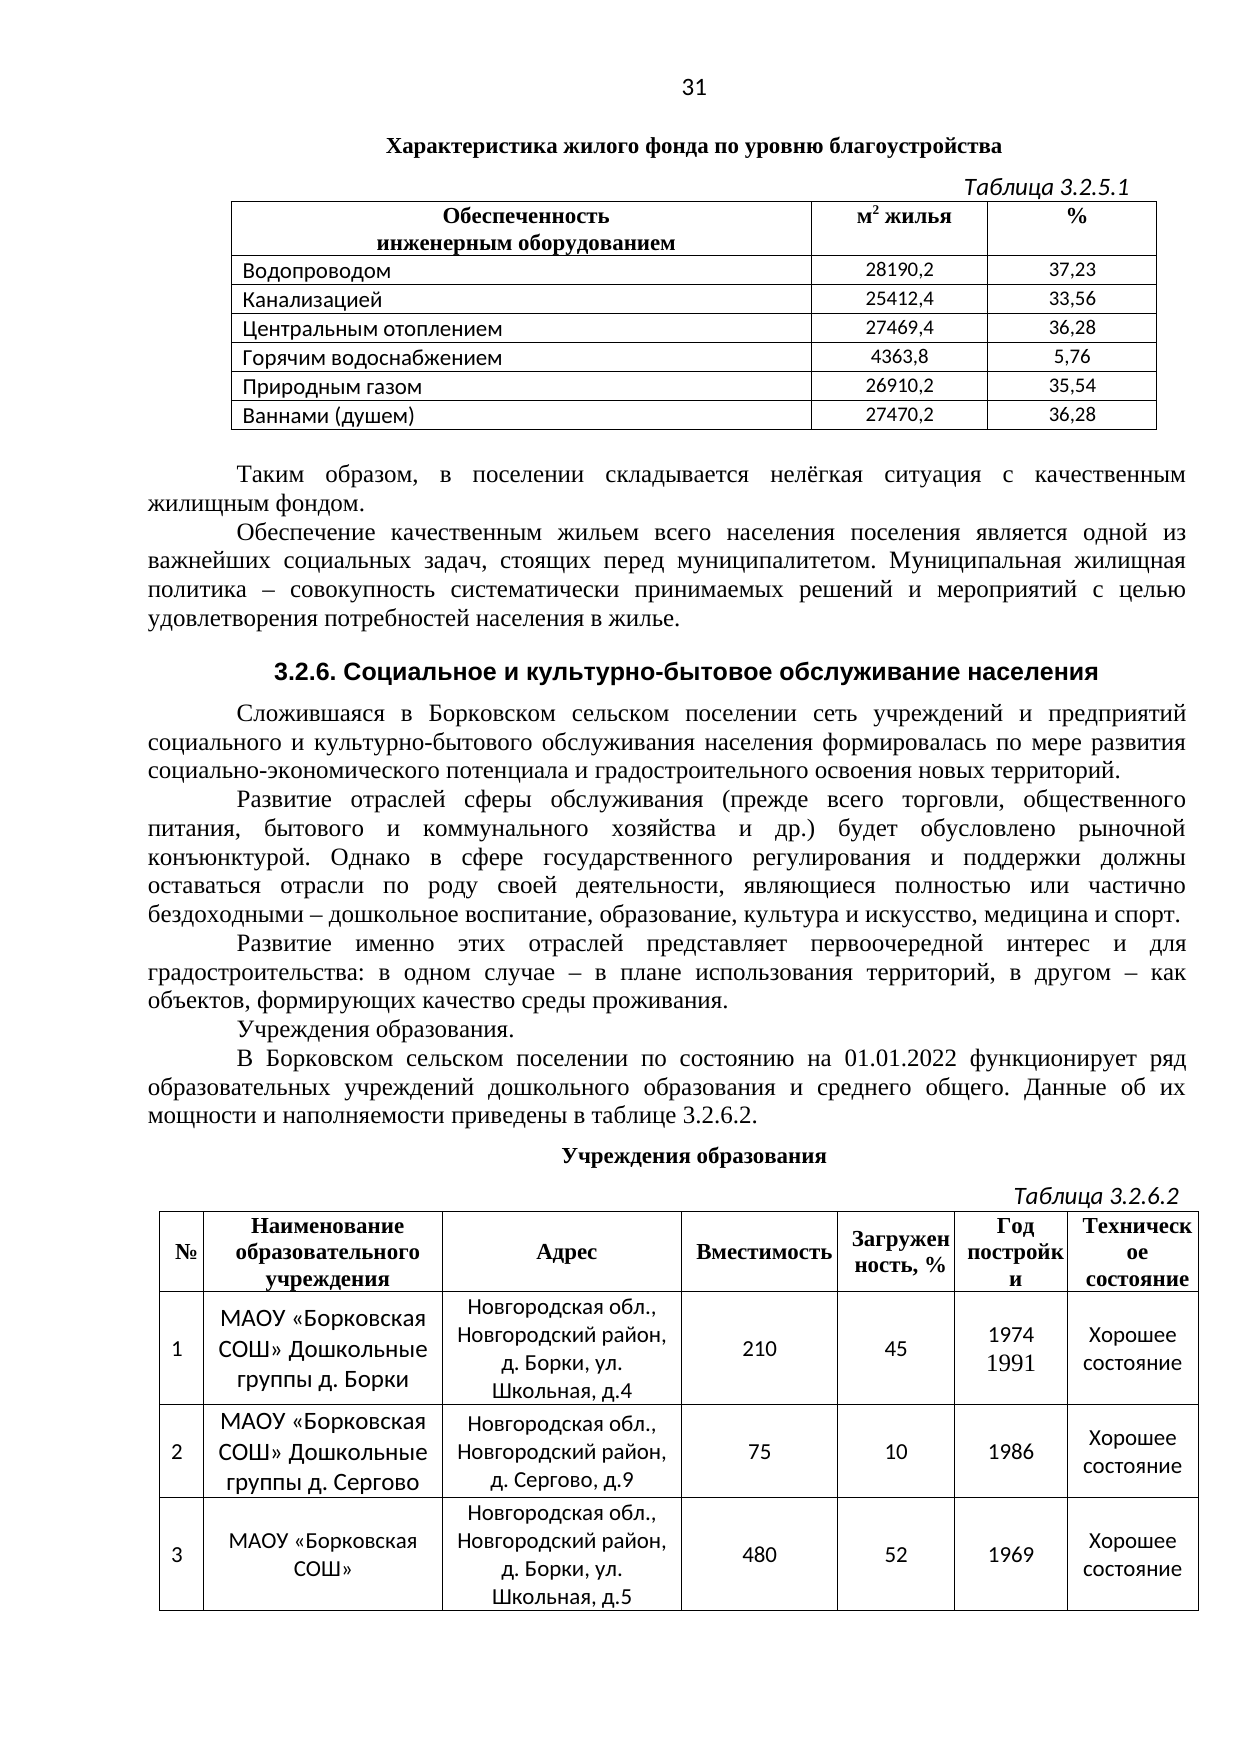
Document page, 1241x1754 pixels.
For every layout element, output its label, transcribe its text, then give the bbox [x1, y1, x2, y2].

table_cell Новгородская обл., Новгородский район, д. Сергово, д.9 [443, 1405, 681, 1497]
text В Борковском сельском поселении по состоянию на 01.01.2022 функционирует ряд образовательных учреждений дошкольного образования и среднего общего. Данные об их мощности и наполняемости приведены в таблице 3.2.6.2. [148, 1043, 1187, 1129]
table_header Год постройки [955, 1212, 1067, 1291]
table_cell 5,76 [988, 343, 1156, 371]
text Таким образом, в поселении складывается нелёгкая ситуация с качественным жилищным фондом. [148, 459, 1187, 517]
table_cell Новгородская обл., Новгородский район, д. Борки, ул. Школьная, д.5 [443, 1498, 681, 1610]
table_cell 480 [682, 1498, 837, 1610]
table_cell 45 [838, 1292, 954, 1404]
text Развитие отраслей сферы обслуживания (прежде всего торговли, общественного питания, бытового и коммунального хозяйства и др.) будет обусловлено рыночной конъюнктурой. Однако в сфере государственного регулирования и поддержки должны оставаться отрасли по роду своей деятельности, являющиеся полностью или частично бездоходными – дошкольное воспитание, образование, культура и искусство, медицина и спорт. [148, 784, 1187, 928]
table_cell 52 [838, 1498, 954, 1610]
text Развитие именно этих отраслей представляет первоочередной интерес и для градостроительства: в одном случае – в плане использования территорий, в другом – как объектов, формирующих качество среды проживания. [148, 928, 1187, 1014]
table_cell Водопроводом [232, 256, 811, 284]
table_cell 2 [160, 1405, 203, 1497]
table_cell Хорошее состояние [1068, 1498, 1198, 1610]
table_cell 1 [160, 1292, 203, 1404]
table_cell 27469,4 [812, 314, 987, 342]
table_cell Ваннами (душем) [232, 401, 811, 429]
table_header м2 жилья [812, 202, 987, 255]
table_header Адрес [443, 1212, 681, 1291]
table_header Загруженность, % [838, 1212, 954, 1291]
table_cell Канализацией [232, 285, 811, 313]
table_cell 33,56 [988, 285, 1156, 313]
text Учреждения образования [207, 1142, 1181, 1168]
table_cell 35,54 [988, 372, 1156, 400]
table_header % [988, 202, 1156, 255]
table_cell Хорошее состояние [1068, 1292, 1198, 1404]
table_cell Хорошее состояние [1068, 1405, 1198, 1497]
table_cell Новгородская обл., Новгородский район, д. Борки, ул. Школьная, д.4 [443, 1292, 681, 1404]
table_cell 3 [160, 1498, 203, 1610]
table_cell 10 [838, 1405, 954, 1497]
table_cell МАОУ «Борковская СОШ» Дошкольные группы д. Сергово [204, 1405, 442, 1497]
text Учреждения образования. [148, 1014, 1187, 1043]
table_cell 1974 1991 [955, 1292, 1067, 1404]
table_cell Горячим водоснабжением [232, 343, 811, 371]
table_cell 1986 [955, 1405, 1067, 1497]
text Таблица 3.2.5.1 [282, 171, 1181, 201]
table_cell МАОУ «Борковская СОШ» [204, 1498, 442, 1610]
table_header Вместимость [682, 1212, 837, 1291]
table_cell Центральным отоплением [232, 314, 811, 342]
table_cell 27470,2 [812, 401, 987, 429]
table_header Наименование образовательного учреждения [204, 1212, 442, 1291]
text Обеспечение качественным жильем всего населения поселения является одной из важнейших социальных задач, стоящих перед муниципалитетом. Муниципальная жилищная политика – совокупность систематически принимаемых решений и мероприятий с целью удовлетворения потребностей населения в жилье. [148, 517, 1187, 632]
text Таблица 3.2.6.2 [282, 1181, 1181, 1211]
table_header Техническое состояние [1068, 1212, 1198, 1291]
table_cell 75 [682, 1405, 837, 1497]
table_cell 1969 [955, 1498, 1067, 1610]
text Характеристика жилого фонда по уровню благоустройства [207, 132, 1181, 158]
text Сложившаяся в Борковском сельском поселении сеть учреждений и предприятий социального и культурно-бытового обслуживания населения формировалась по мере развития социально-экономического потенциала и градостроительного освоения новых территорий. [148, 698, 1187, 784]
table_header № [160, 1212, 203, 1291]
table_cell 4363,8 [812, 343, 987, 371]
table_cell 36,28 [988, 401, 1156, 429]
table_cell 25412,4 [812, 285, 987, 313]
table_cell 28190,2 [812, 256, 987, 284]
table_cell 37,23 [988, 256, 1156, 284]
table_cell 210 [682, 1292, 837, 1404]
table_cell МАОУ «Борковская СОШ» Дошкольные группы д. Борки [204, 1292, 442, 1404]
table_cell 36,28 [988, 314, 1156, 342]
text 3.2.6. Социальное и культурно-бытовое обслуживание населения [207, 657, 1167, 685]
table_cell Природным газом [232, 372, 811, 400]
table_cell 26910,2 [812, 372, 987, 400]
table_header Обеспеченность инженерным оборудованием [232, 202, 811, 255]
